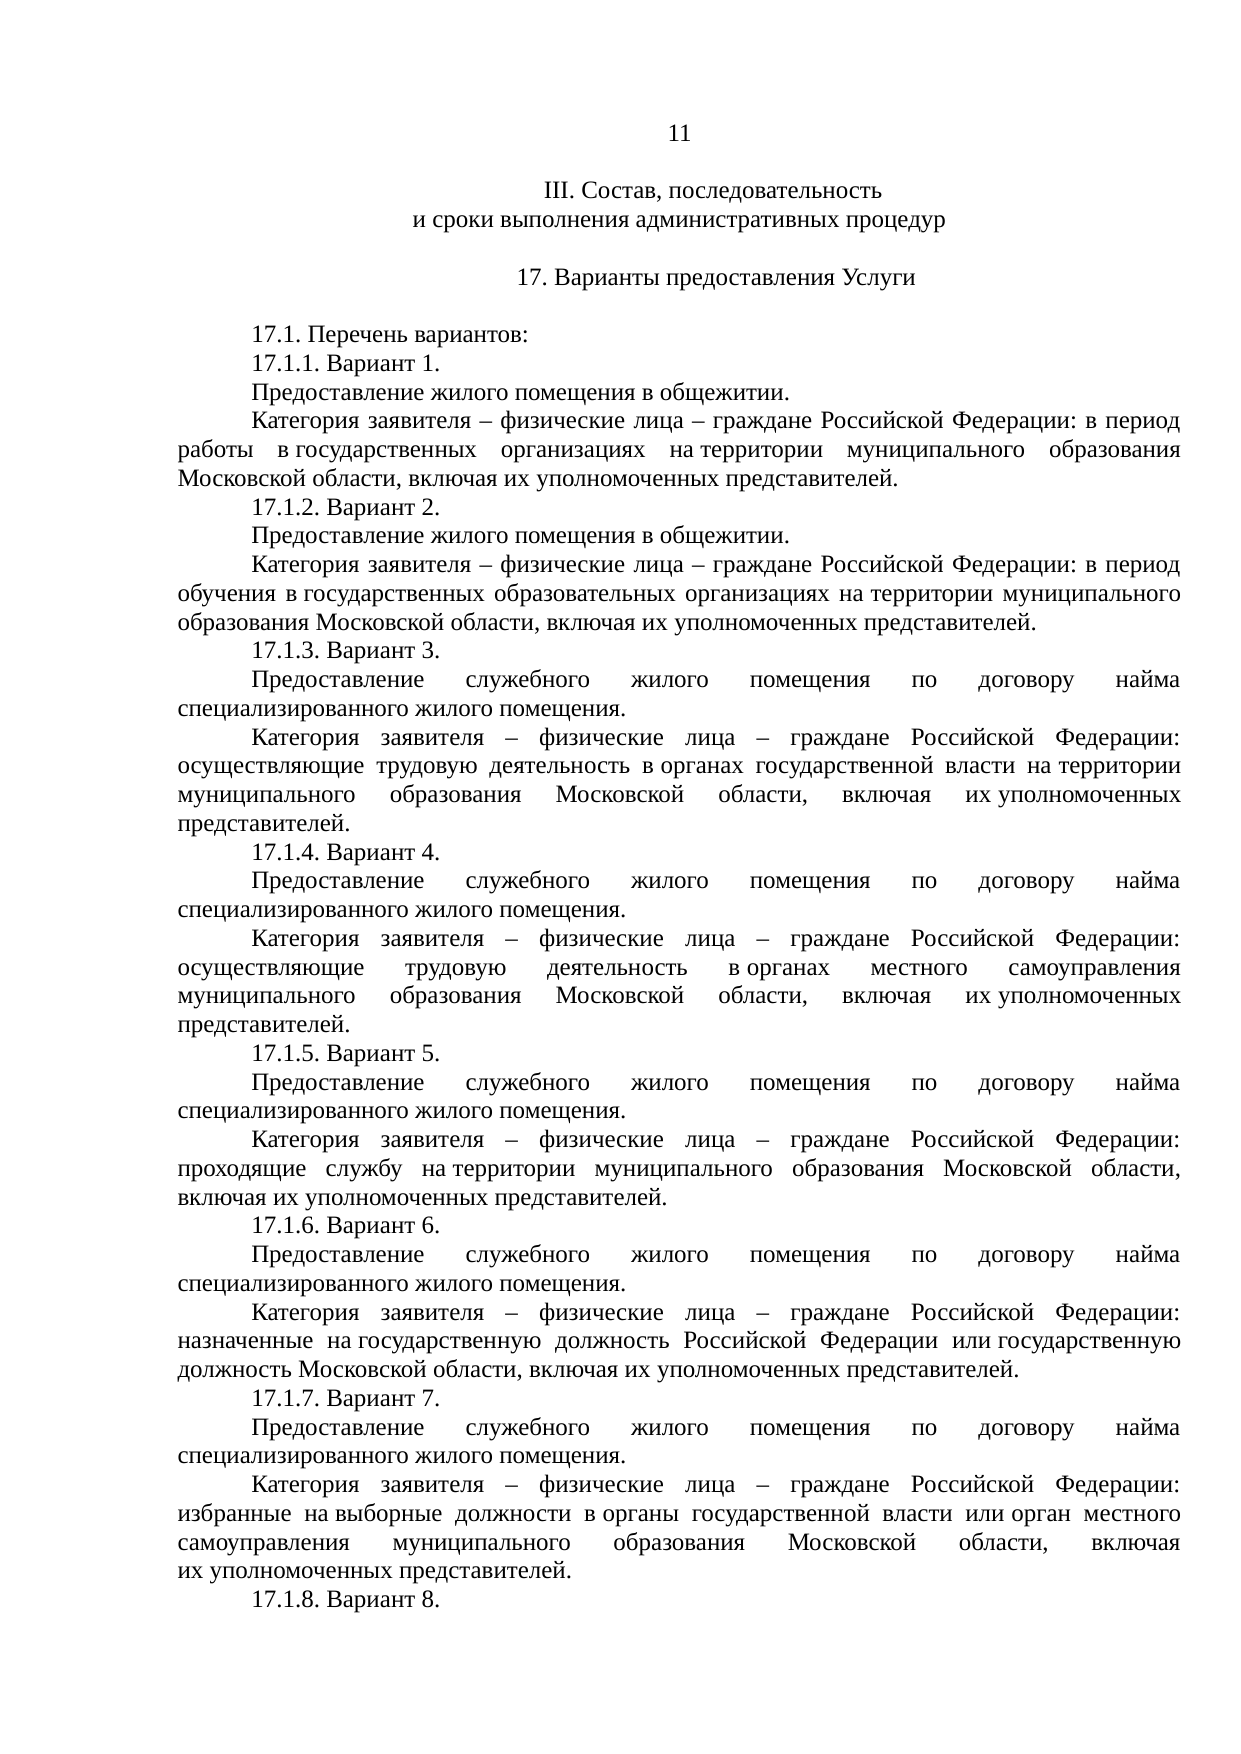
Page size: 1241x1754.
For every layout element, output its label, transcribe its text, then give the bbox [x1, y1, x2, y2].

text Категория заявителя – физические лица – граждане Российской Федерации: осуществляющие трудовую деятельность в органах государственной власти на территории муниципального образования Московской области, включая их уполномоченных представителей. [177, 722, 1181, 837]
text 17.1.1. Вариант 1. [177, 348, 1181, 377]
text Предоставление служебного жилого помещения по договору найма специализированного жилого помещения. [177, 866, 1181, 923]
text Предоставление служебного жилого помещения по договору найма специализированного жилого помещения. [177, 1412, 1181, 1469]
text Категория заявителя – физические лица – граждане Российской Федерации: в период обучения в государственных образовательных организациях на территории муниципального образования Московской области, включая их уполномоченных представителей. [177, 549, 1181, 636]
text 17. Варианты предоставления Услуги [177, 262, 1181, 291]
text 17.1.6. Вариант 6. [177, 1211, 1181, 1239]
text Предоставление служебного жилого помещения по договору найма специализированного жилого помещения. [177, 1067, 1181, 1124]
text 17.1.8. Вариант 8. [177, 1584, 1181, 1613]
text 17.1.4. Вариант 4. [177, 837, 1181, 866]
subtitle III. Состав, последовательность и сроки выполнения административных процедур [177, 176, 1181, 233]
text Категория заявителя – физические лица – граждане Российской Федерации: осуществляющие трудовую деятельность в органах местного самоуправления муниципального образования Московской области, включая их уполномоченных представителей. [177, 923, 1181, 1038]
subtitle 17.1. Перечень вариантов: [177, 319, 1181, 348]
text Предоставление жилого помещения в общежитии. [177, 377, 1181, 406]
text 17.1.3. Вариант 3. [177, 636, 1181, 664]
text Предоставление служебного жилого помещения по договору найма специализированного жилого помещения. [177, 1239, 1181, 1297]
text 17.1.5. Вариант 5. [177, 1038, 1181, 1067]
text Предоставление жилого помещения в общежитии. [177, 521, 1181, 549]
text 17.1.2. Вариант 2. [177, 492, 1181, 521]
text Категория заявителя – физические лица – граждане Российской Федерации: назначенные на государственную должность Российской Федерации или государственную должность Московской области, включая их уполномоченных представителей. [177, 1297, 1181, 1383]
text Категория заявителя – физические лица – граждане Российской Федерации: проходящие службу на территории муниципального образования Московской области, включая их уполномоченных представителей. [177, 1124, 1181, 1211]
text Категория заявителя – физические лица – граждане Российской Федерации: в период работы в государственных организациях на территории муниципального образования Московской области, включая их уполномоченных представителей. [177, 406, 1181, 492]
text Категория заявителя – физические лица – граждане Российской Федерации: избранные на выборные должности в органы государственной власти или орган местного самоуправления муниципального образования Московской области, включая их уполномоченных представителей. [177, 1469, 1181, 1584]
text Предоставление служебного жилого помещения по договору найма специализированного жилого помещения. [177, 664, 1181, 722]
text 17.1.7. Вариант 7. [177, 1383, 1181, 1412]
